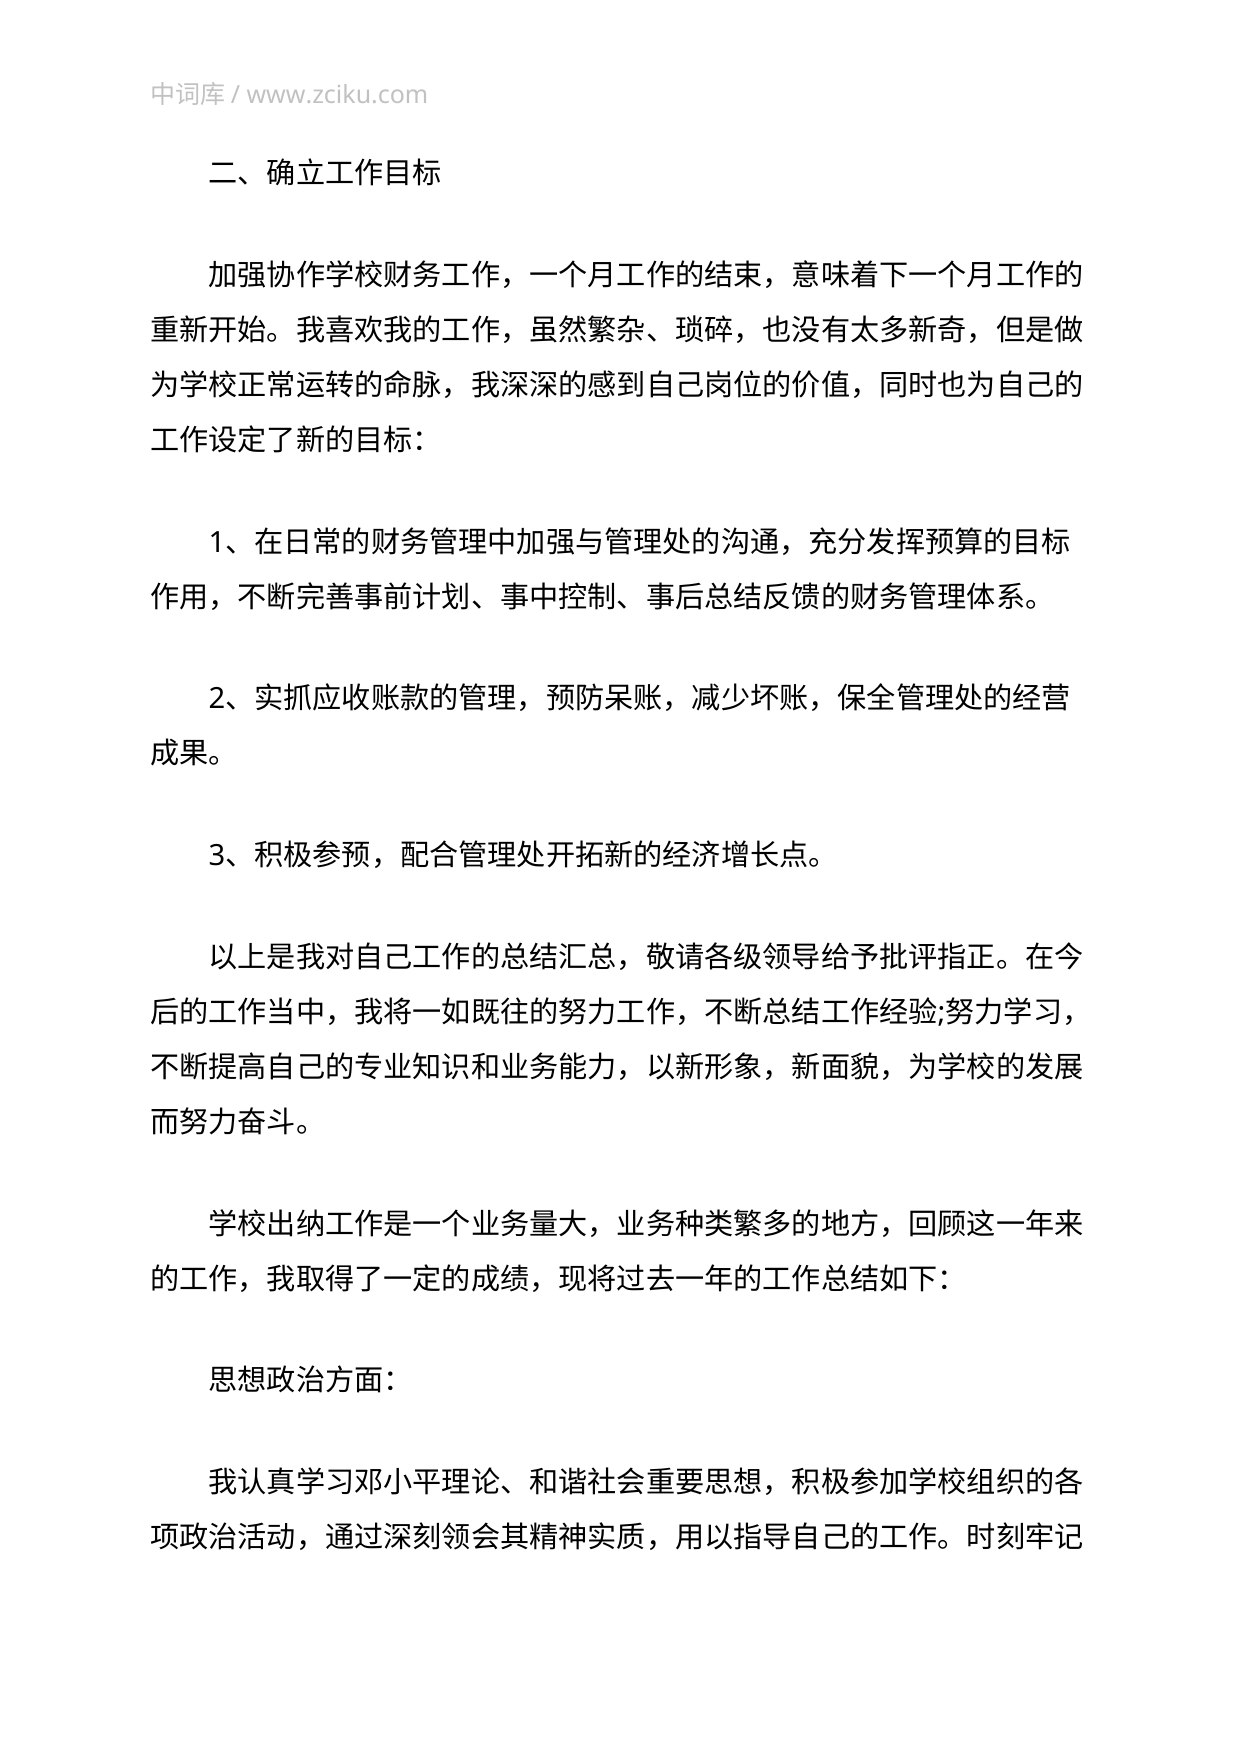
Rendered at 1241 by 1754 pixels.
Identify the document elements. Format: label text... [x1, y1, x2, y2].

text 思想政治方面： [150, 1357, 1090, 1399]
text 3、积极参预，配合管理处开拓新的经济增长点。 [150, 832, 1090, 874]
text 加强协作学校财务工作，一个月工作的结束，意味着下一个月工作的重新开始。我喜欢我的工作，虽然繁杂、琐碎，也没有太多新奇，但是做为学校正常运转的命脉，我深深的感到自己岗位的价值，同时也为自己的工作设定了新的目标： [150, 252, 1090, 459]
text 以上是我对自己工作的总结汇总，敬请各级领导给予批评指正。在今后的工作当中，我将一如既往的努力工作，不断总结工作经验;努力学习，不断提高自己的专业知识和业务能力，以新形象，新面貌，为学校的发展而努力奋斗。 [150, 934, 1090, 1141]
text 二、确立工作目标 [150, 150, 1090, 192]
text 2、实抓应收账款的管理，预防呆账，减少坏账，保全管理处的经营成果。 [150, 675, 1090, 772]
text 学校出纳工作是一个业务量大，业务种类繁多的地方，回顾这一年来的工作，我取得了一定的成绩，现将过去一年的工作总结如下： [150, 1200, 1090, 1297]
text 1、在日常的财务管理中加强与管理处的沟通，充分发挥预算的目标作用，不断完善事前计划、事中控制、事后总结反馈的财务管理体系。 [150, 518, 1090, 616]
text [150, 1459, 1090, 1556]
